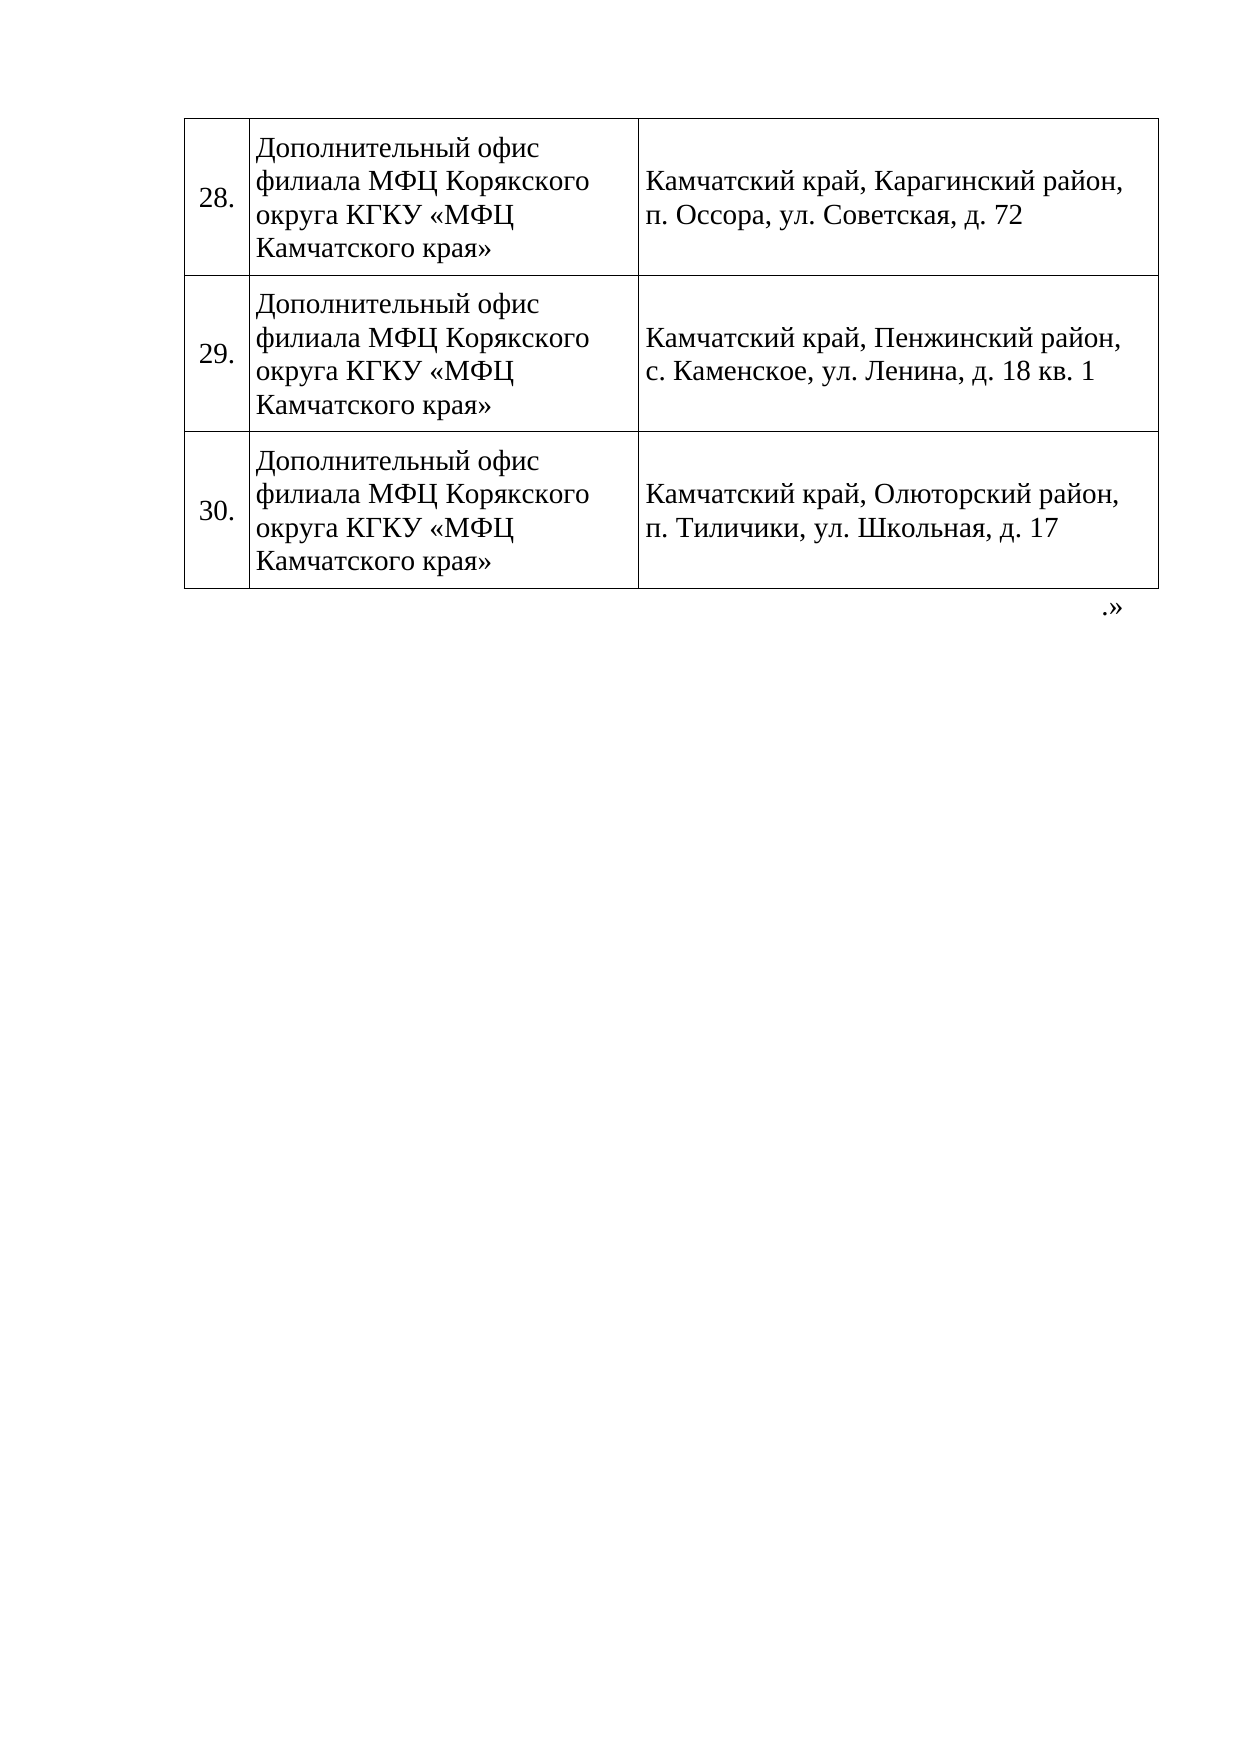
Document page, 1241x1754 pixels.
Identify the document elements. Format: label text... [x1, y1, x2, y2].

table_cell Камчатский край, Олюторский район, п. Тиличики, ул. Школьная, д. 17 [639, 432, 1158, 587]
table_cell Дополнительный офис филиала МФЦ Корякского округа КГКУ «МФЦ Камчатского края» [250, 432, 638, 587]
table_cell Камчатский край, Карагинский район, п. Оссора, ул. Советская, д. 72 [639, 119, 1158, 274]
table_cell 30. [185, 432, 249, 587]
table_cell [250, 119, 638, 274]
table_cell Камчатский край, Пенжинский район, с. Каменское, ул. Ленина, д. 18 кв. 1 [639, 276, 1158, 431]
text .» [177, 588, 1152, 622]
table_cell 28. [185, 119, 249, 274]
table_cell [250, 276, 638, 431]
table_cell 29. [185, 276, 249, 431]
